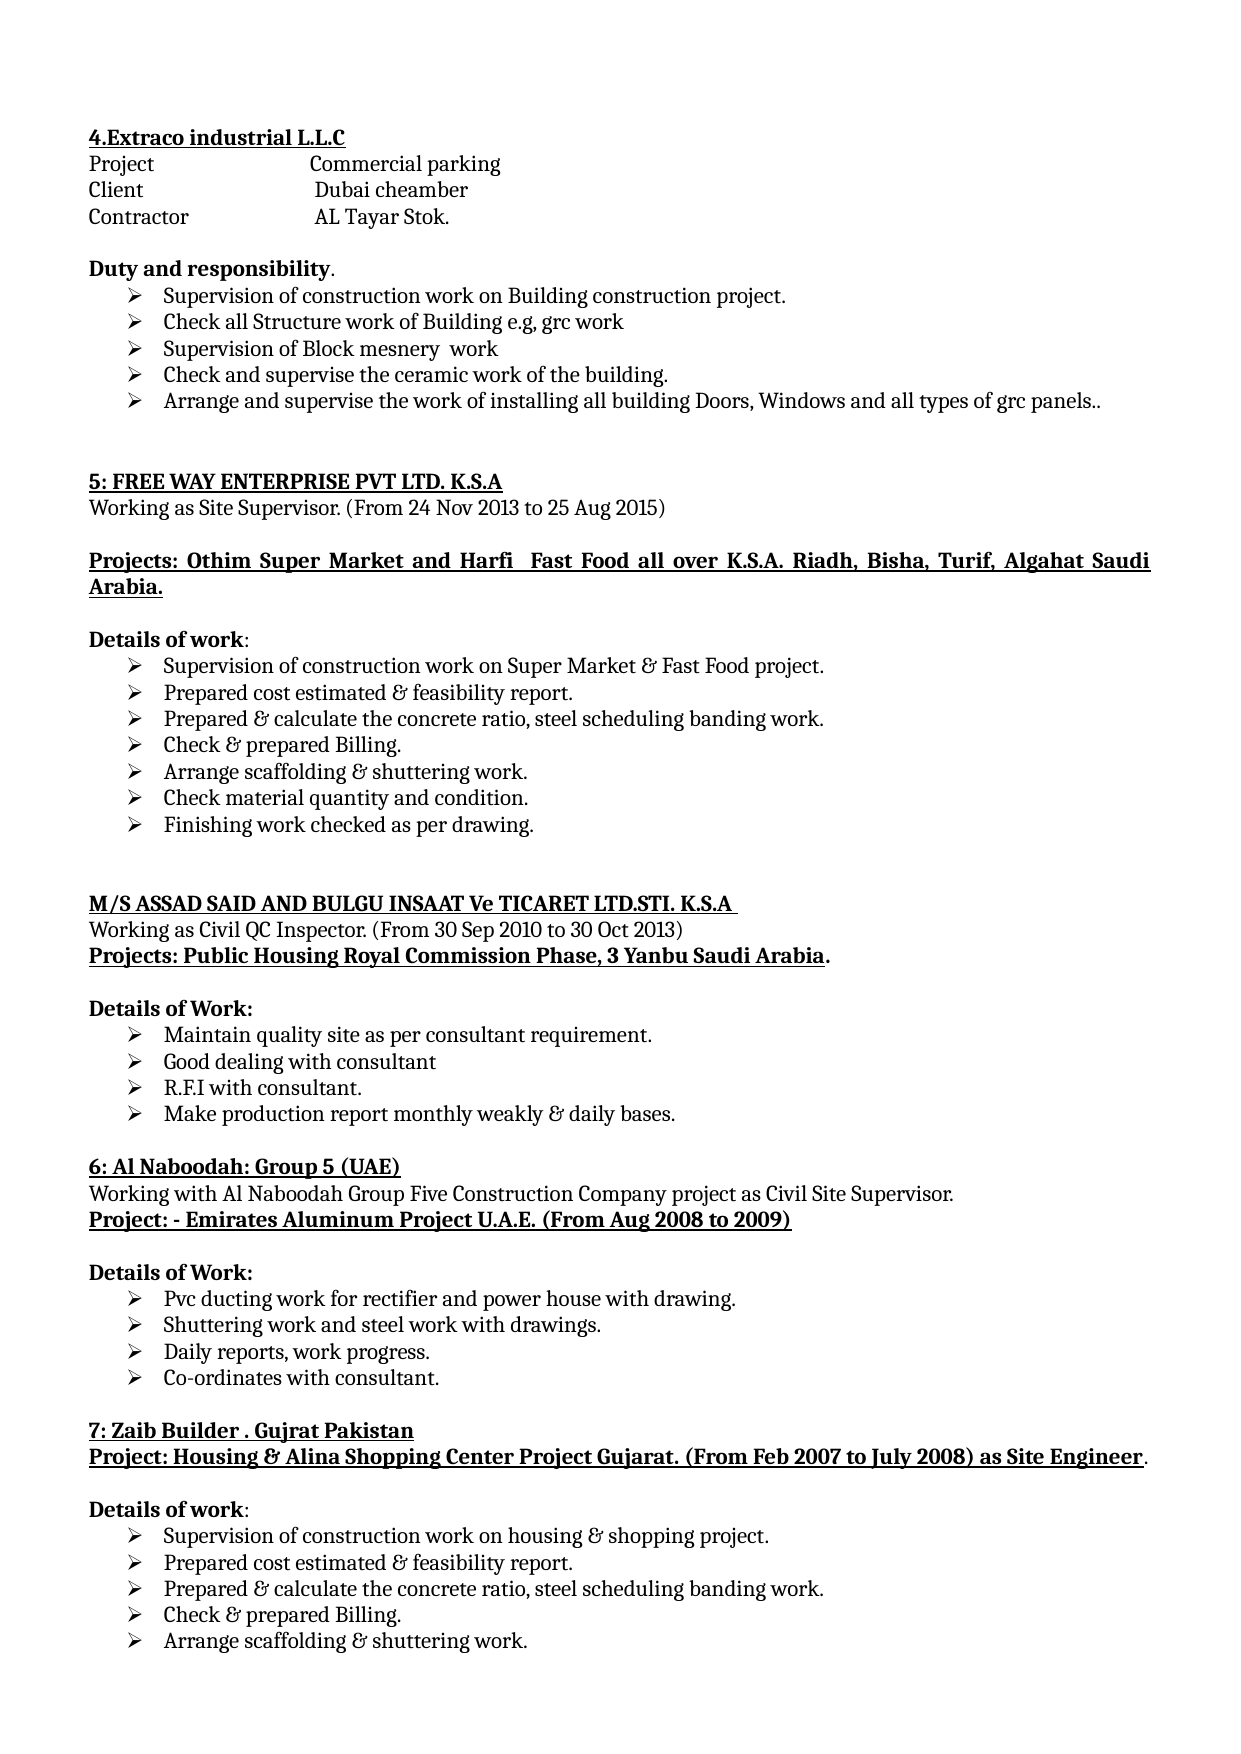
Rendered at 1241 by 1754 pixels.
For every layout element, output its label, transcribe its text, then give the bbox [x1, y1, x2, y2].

text Details of Work: [89, 1259, 1152, 1286]
text Working as Site Supervisor. (From 24 Nov 2013 to 25 Aug 2015) [89, 495, 1152, 521]
list Pvc ducting work for rectifier and power house with drawing. [126, 1286, 1152, 1312]
list Check all Structure work of Building e.g, grc work [126, 309, 1152, 335]
text 6: Al Naboodah: Group 5 (UAE) [89, 1154, 1152, 1180]
text Details of Work: [89, 996, 1152, 1022]
text Working as Civil QC Inspector. (From 30 Sep 2010 to 30 Oct 2013) [89, 917, 1152, 943]
list Maintain quality site as per consultant requirement. [126, 1022, 1152, 1048]
list Prepared cost estimated & feasibility report. [126, 679, 1152, 706]
text Project: - Emirates Aluminum Project U.A.E. (From Aug 2008 to 2009) [89, 1207, 1152, 1233]
text Details of work: [89, 1497, 1152, 1523]
text Working with Al Naboodah Group Five Construction Company project as Civil Site Supervisor. [89, 1180, 1152, 1207]
list Supervision of Block mesnery work [126, 335, 1152, 362]
list Check & prepared Billing. [126, 1602, 1152, 1628]
text 5: FREE WAY ENTERPRISE PVT LTD. K.S.A [89, 469, 1152, 495]
text 4.Extraco industrial L.L.C [89, 124, 1152, 151]
list Supervision of construction work on Super Market & Fast Food project. [126, 653, 1152, 679]
text Project Commercial parking [89, 151, 1152, 177]
text 7: Zaib Builder . Gujrat Pakistan [89, 1417, 1152, 1444]
list Shuttering work and steel work with drawings. [126, 1312, 1152, 1338]
text Projects: Public Housing Royal Commission Phase, 3 Yanbu Saudi Arabia. [89, 943, 1152, 969]
list Supervision of construction work on Building construction project. [126, 283, 1152, 309]
text Project: Housing & Alina Shopping Center Project Gujarat. (From Feb 2007 to July 2008) as Site Engineer. [89, 1444, 1152, 1470]
list Arrange and supervise the work of installing all building Doors, Windows and all types of grc panels.. [126, 388, 1152, 414]
list Arrange scaffolding & shuttering work. [126, 759, 1152, 785]
list Prepared & calculate the concrete ratio, steel scheduling banding work. [126, 706, 1152, 732]
list Check & prepared Billing. [126, 732, 1152, 759]
text Details of work: [89, 627, 1152, 653]
list Daily reports, work progress. [126, 1338, 1152, 1365]
list Co-ordinates with consultant. [126, 1365, 1152, 1391]
text Projects: Othim Super Market and Harfi Fast Food all over K.S.A. Riadh, Bisha, Turif, Algahat Saudi Arabia. [89, 548, 1152, 601]
list Prepared & calculate the concrete ratio, steel scheduling banding work. [126, 1576, 1152, 1602]
list Good dealing with consultant [126, 1048, 1152, 1075]
list R.F.I with consultant. [126, 1075, 1152, 1101]
text Client Dubai cheamber [89, 177, 1152, 203]
list Check and supervise the ceramic work of the building. [126, 362, 1152, 388]
list Prepared cost estimated & feasibility report. [126, 1549, 1152, 1576]
list Make production report monthly weakly & daily bases. [126, 1101, 1152, 1128]
list Check material quantity and condition. [126, 785, 1152, 811]
text Duty and responsibility. [89, 256, 1152, 283]
list Arrange scaffolding & shuttering work. [126, 1628, 1152, 1655]
list Finishing work checked as per drawing. [126, 811, 1152, 838]
text M/S ASSAD SAID AND BULGU INSAAT Ve TICARET LTD.STI. K.S.A [89, 890, 1152, 917]
list Supervision of construction work on housing & shopping project. [126, 1523, 1152, 1549]
text Contractor AL Tayar Stok. [89, 203, 1152, 230]
